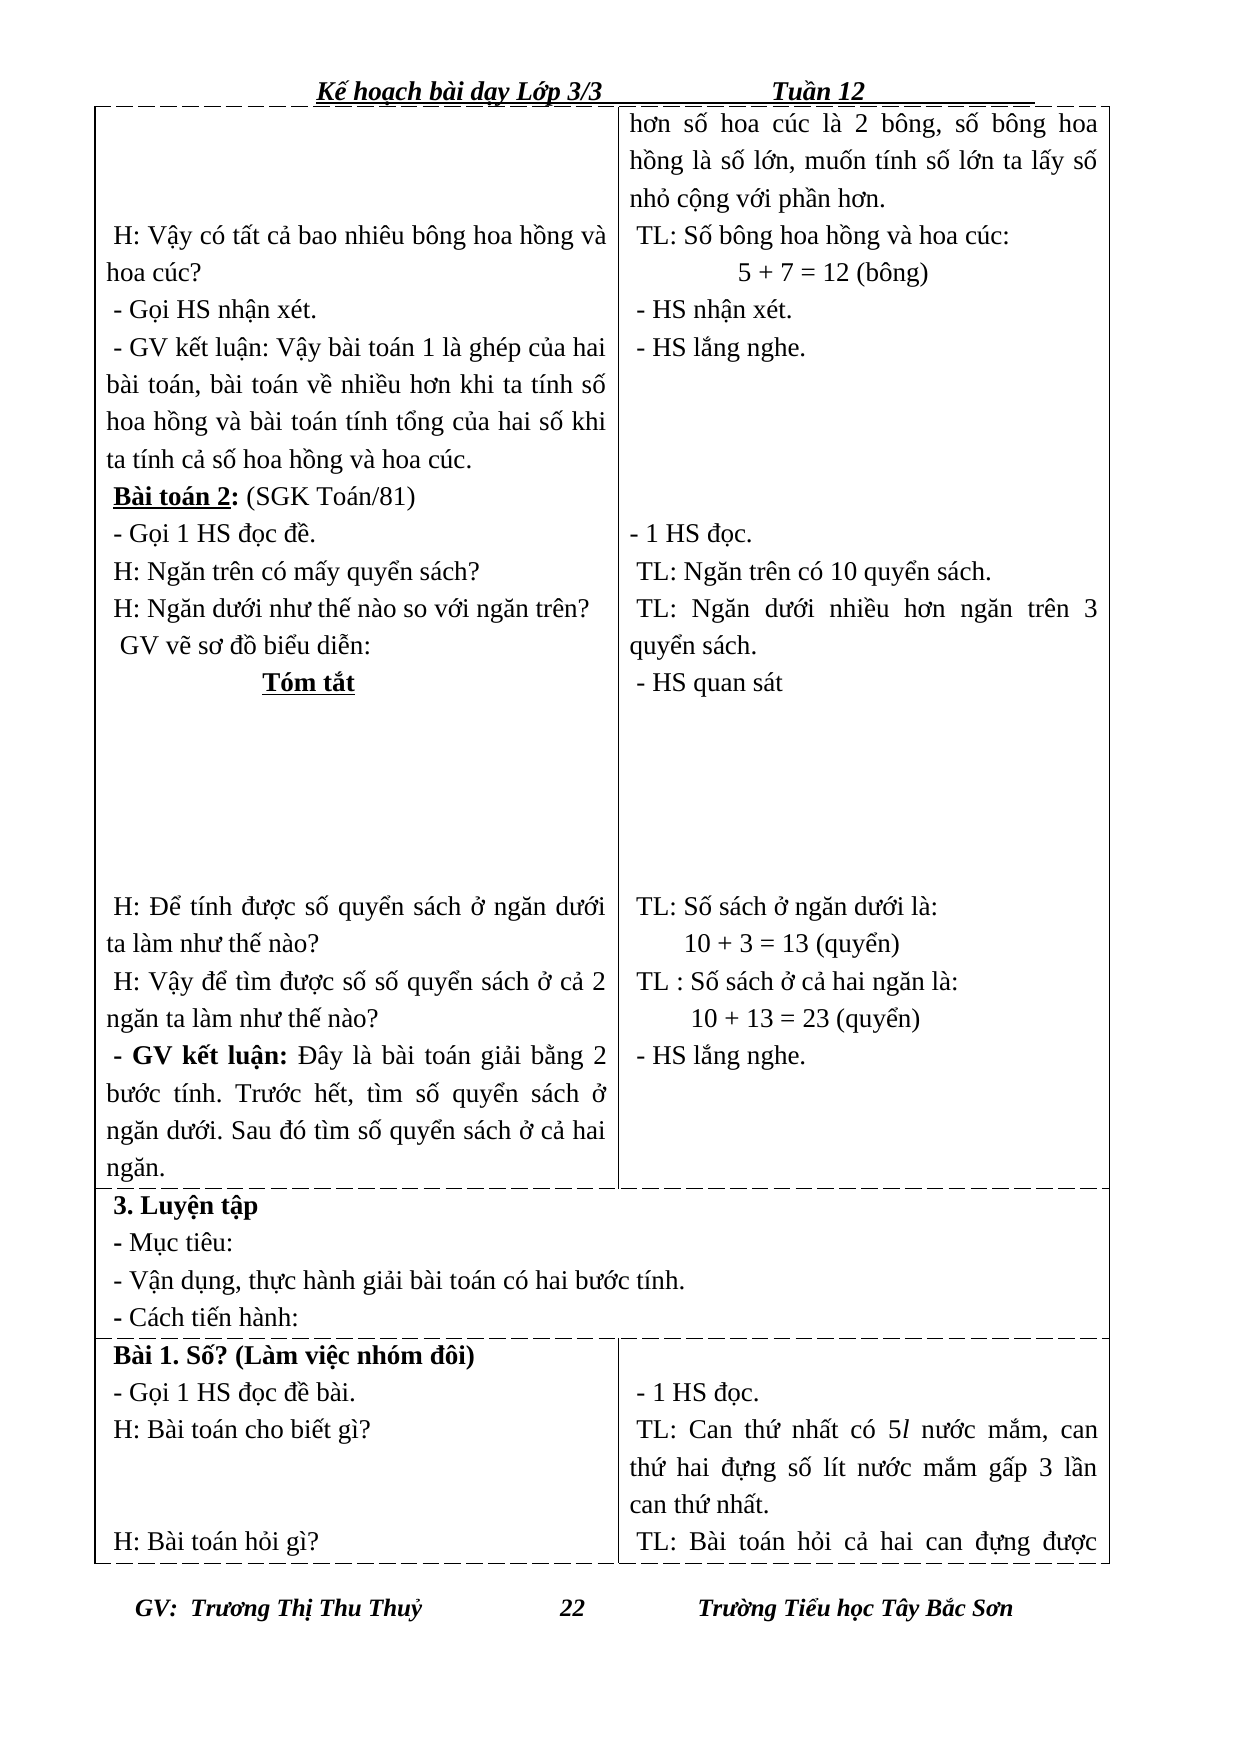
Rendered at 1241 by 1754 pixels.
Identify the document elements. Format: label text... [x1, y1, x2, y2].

table_cell Luyện tập - Mục tiêu: - Vận dụng, thực hành giải bài toán có hai bước tính. - Cách tiến hành: [96, 1188, 1109, 1338]
